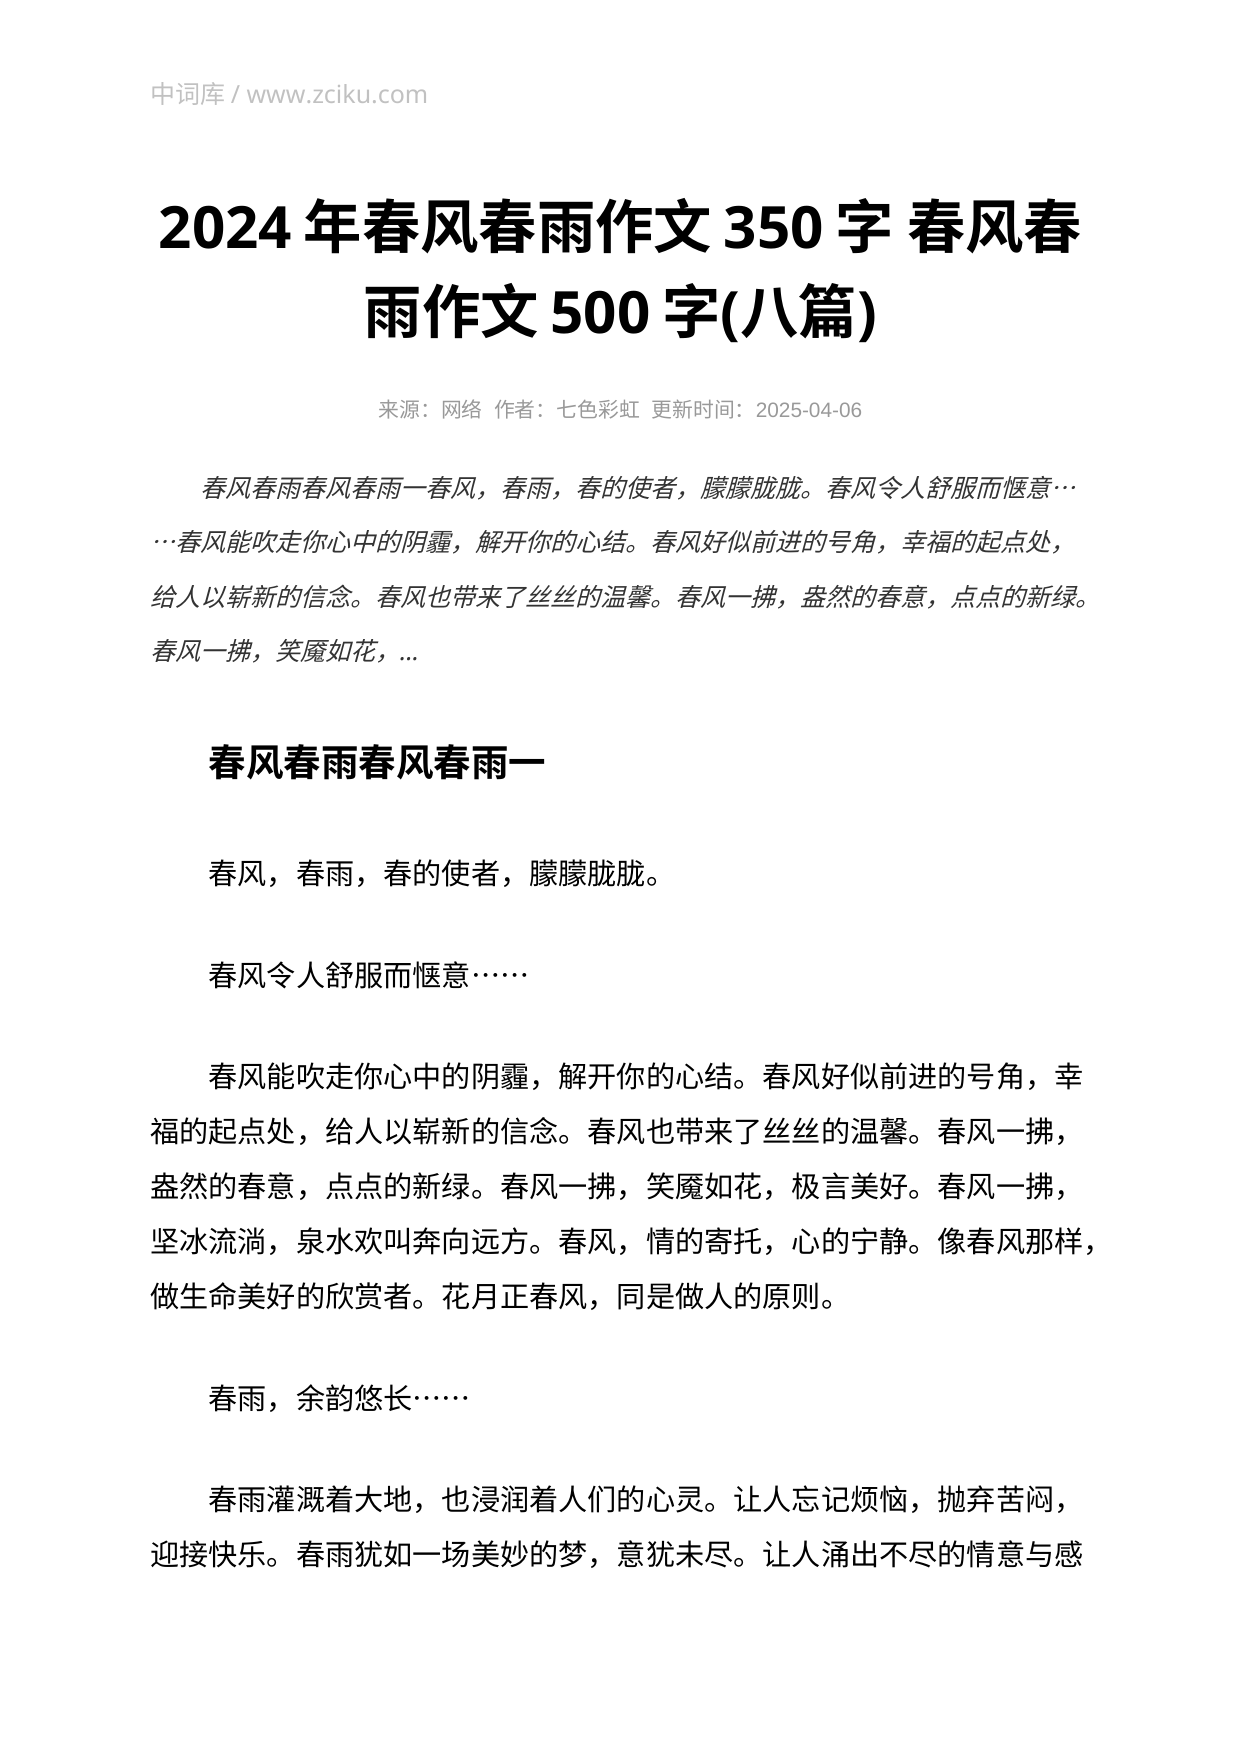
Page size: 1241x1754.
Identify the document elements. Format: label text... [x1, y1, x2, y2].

text 春风令人舒服而惬意…… [150, 952, 1090, 994]
text 春风能吹走你心中的阴霾，解开你的心结。春风好似前进的号角，幸福的起点处，给人以崭新的信念。春风也带来了丝丝的温馨。春风一拂，盎然的春意，点点的新绿。春风一拂，笑魇如花，极言美好。春风一拂，坚冰流淌，泉水欢叫奔向远方。春风，情的寄托，心的宁静。像春风那样，做生命美好的欣赏者。花月正春风，同是做人的原则。 [150, 1054, 1090, 1316]
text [150, 1477, 1090, 1574]
text 春风，春雨，春的使者，朦朦胧胧。 [150, 850, 1090, 893]
subtitle 2024年春风春雨作文350字 春风春雨作文500字(八篇) [150, 181, 1090, 351]
text 春风春雨春风春雨一春风，春雨，春的使者，朦朦胧胧。春风令人舒服而惬意……春风能吹走你心中的阴霾，解开你的心结。春风好似前进的号角，幸福的起点处，给人以崭新的信念。春风也带来了丝丝的温馨。春风一拂，盎然的春意，点点的新绿。春风一拂，笑魇如花，... [150, 468, 1090, 668]
text 来源：网络 作者：七色彩虹 更新时间：2025-04-06 [150, 398, 1090, 422]
text 春雨，余韵悠长…… [150, 1375, 1090, 1417]
text 春风春雨春风春雨一 [150, 733, 1090, 787]
